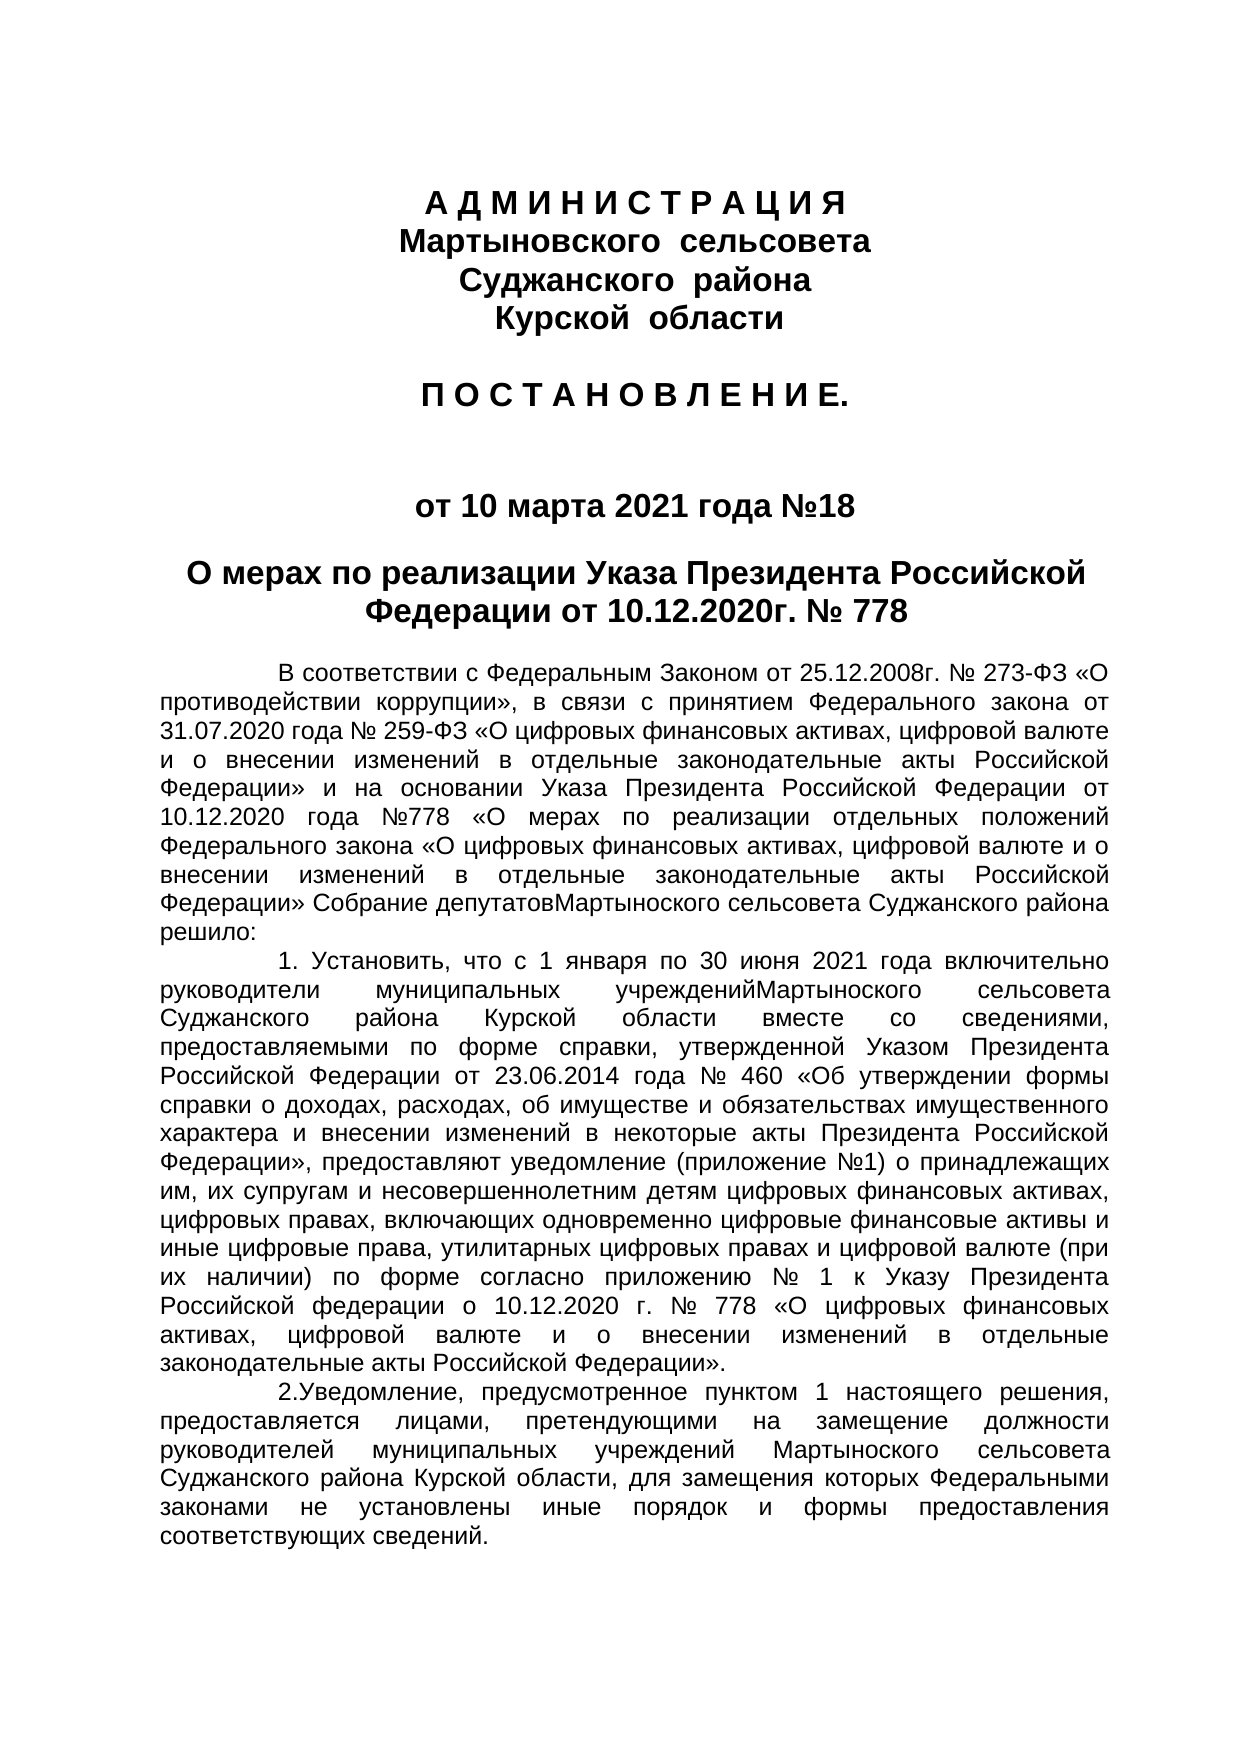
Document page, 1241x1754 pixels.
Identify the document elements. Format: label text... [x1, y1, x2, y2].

text О мерах по реализации Указа Президента Российской Федерации от 10.12.2020г. № 778 [159, 553, 1113, 630]
text А Д М И Н И С Т Р А Ц И Я [159, 183, 1110, 222]
text Курской области [159, 298, 1110, 337]
text Суджанского района [159, 260, 1110, 298]
text 1. Установить, что с 1 января по 30 июня 2021 года включительно руководители муниципальных учрежденийМартыноского сельсовета Суджанского района Курской области вместе со сведениями, предоставляемыми по форме справки, утвержденной Указом Президента Российской Федерации от 23.06.2014 года № 460 «Об утверждении формы справки о доходах, расходах, об имуществе и обязательствах имущественного характера и внесении изменений в некоторые акты Президента Российской Федерации», предоставляют уведомление (приложение №1) о принадлежащих им, их супругам и несовершеннолетним детям цифровых финансовых активах, цифровых правах, включающих одновременно цифровые финансовые активы и иные цифровые права, утилитарных цифровых правах и цифровой валюте (при их наличии) по форме согласно приложению № 1 к Указу Президента Российской федерации о 10.12.2020 г. № 778 «О цифровых финансовых активах, цифровой валюте и о внесении изменений в отдельные законодательные акты Российской Федерации». [159, 946, 1110, 1377]
text 2.Уведомление, предусмотренное пунктом 1 настоящего решения, предоставляется лицами, претендующими на замещение должности руководителей муниципальных учреждений Мартыноского сельсовета Суджанского района Курской области, для замещения которых Федеральными законами не установлены иные порядок и формы предоставления соответствующих сведений. [159, 1377, 1110, 1550]
text от 10 марта 2021 года №18 [159, 486, 1110, 524]
text П О С Т А Н О В Л Е Н И Е. [159, 375, 1110, 414]
text В соответствии с Федеральным Законом от 25.12.2008г. № 273-ФЗ «О противодействии коррупции», в связи с принятием Федерального закона от 31.07.2020 года № 259-ФЗ «О цифровых финансовых активах, цифровой валюте и о внесении изменений в отдельные законодательные акты Российской Федерации» и на основании Указа Президента Российской Федерации от 10.12.2020 года №778 «О мерах по реализации отдельных положений Федерального закона «О цифровых финансовых активах, цифровой валюте и о внесении изменений в отдельные законодательные акты Российской Федерации» Собрание депутатовМартыноского сельсовета Суджанского района решило: [159, 658, 1110, 946]
text Мартыновского сельсовета [159, 222, 1110, 260]
